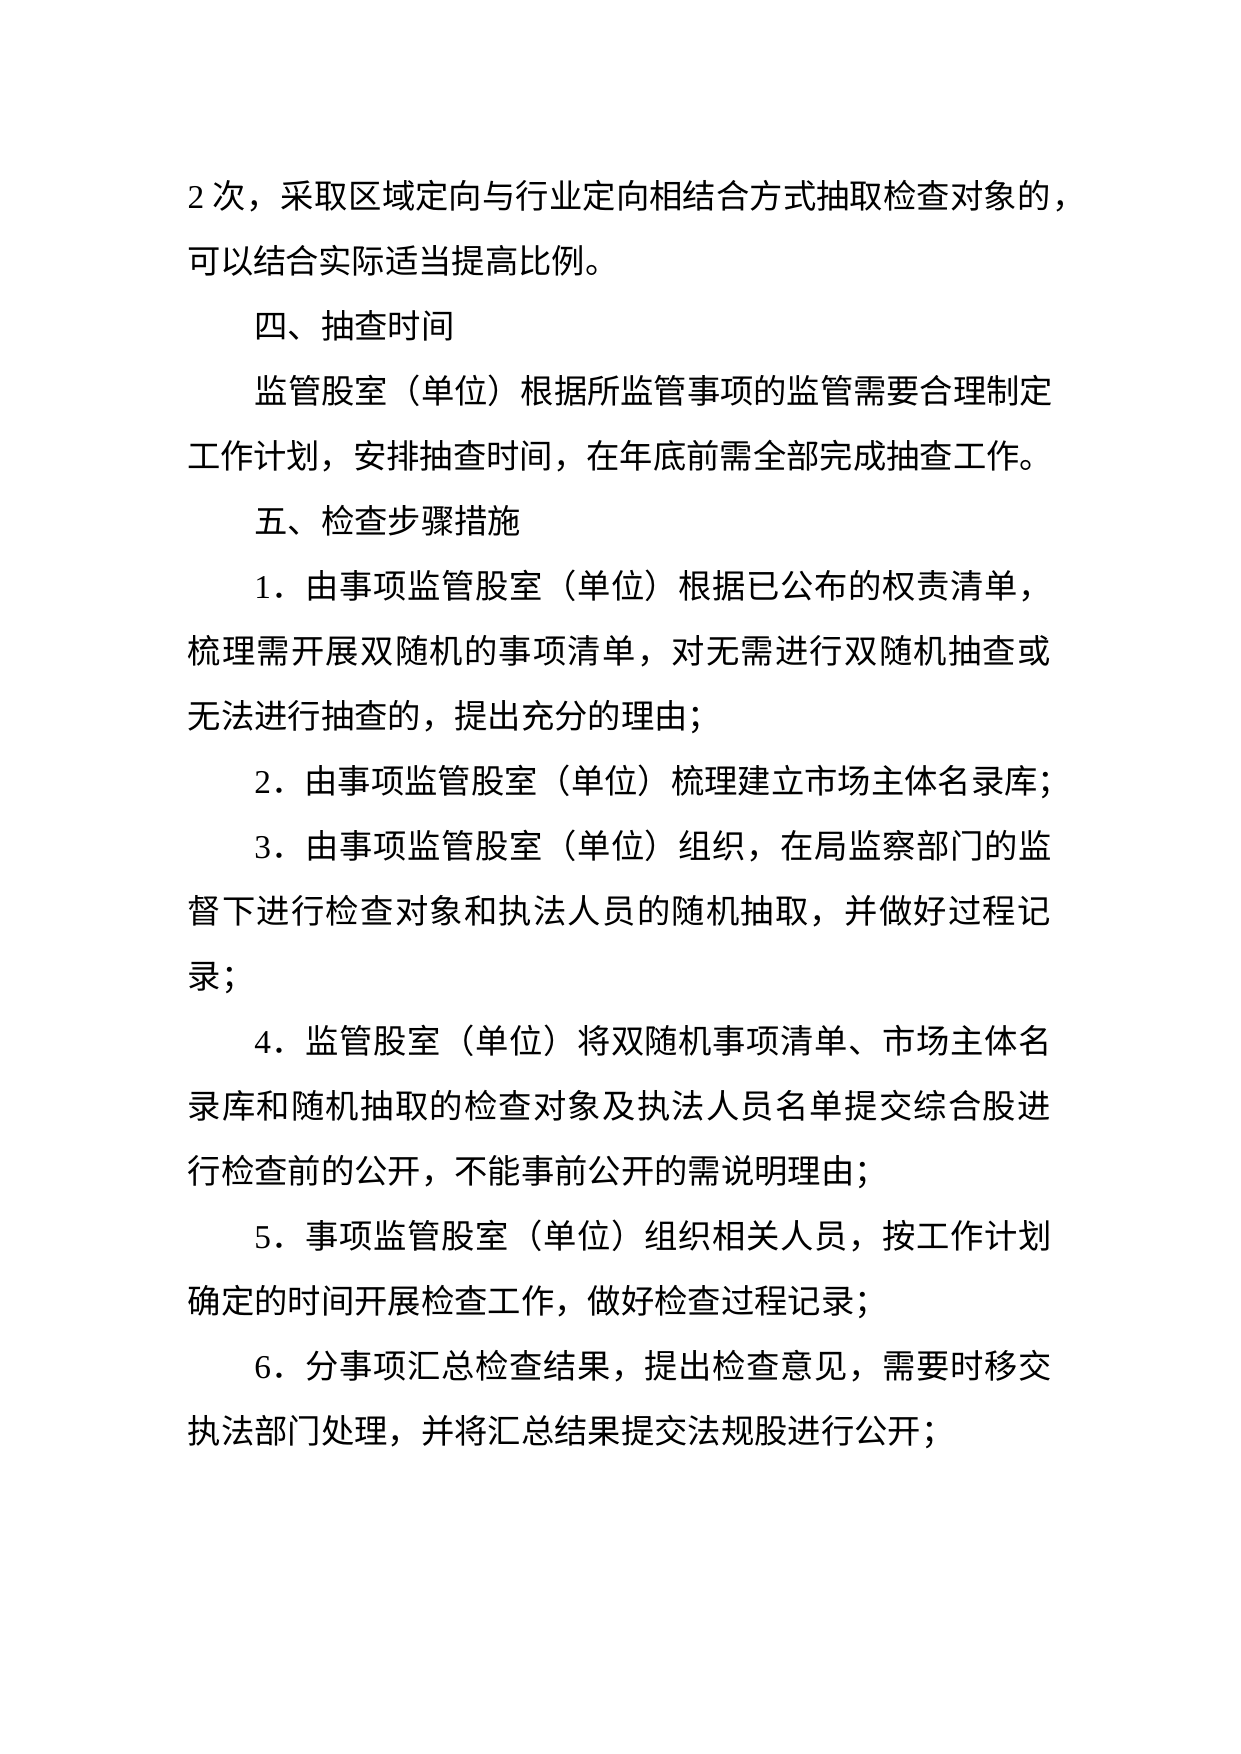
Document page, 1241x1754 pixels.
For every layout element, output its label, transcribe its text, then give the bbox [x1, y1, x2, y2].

text 4．监管股室（单位）将双随机事项清单、市场主体名录库和随机抽取的检查对象及执法人员名单提交综合股进行检查前的公开，不能事前公开的需说明理由； [187, 1007, 1053, 1202]
text 5．事项监管股室（单位）组织相关人员，按工作计划确定的时间开展检查工作，做好检查过程记录； [187, 1202, 1053, 1332]
text 监管股室（单位）根据所监管事项的监管需要合理制定工作计划，安排抽查时间，在年底前需全部完成抽查工作。 [187, 357, 1053, 487]
text 五、检查步骤措施 [187, 487, 1053, 552]
text 3．由事项监管股室（单位）组织，在局监察部门的监督下进行检查对象和执法人员的随机抽取，并做好过程记录； [187, 812, 1053, 1007]
text 6．分事项汇总检查结果，提出检查意见，需要时移交执法部门处理，并将汇总结果提交法规股进行公开； [187, 1332, 1053, 1462]
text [187, 162, 1053, 292]
text 2．由事项监管股室（单位）梳理建立市场主体名录库； [187, 747, 1053, 812]
text 1．由事项监管股室（单位）根据已公布的权责清单，梳理需开展双随机的事项清单，对无需进行双随机抽查或无法进行抽查的，提出充分的理由； [187, 552, 1053, 747]
text 四、抽查时间 [187, 292, 1053, 357]
